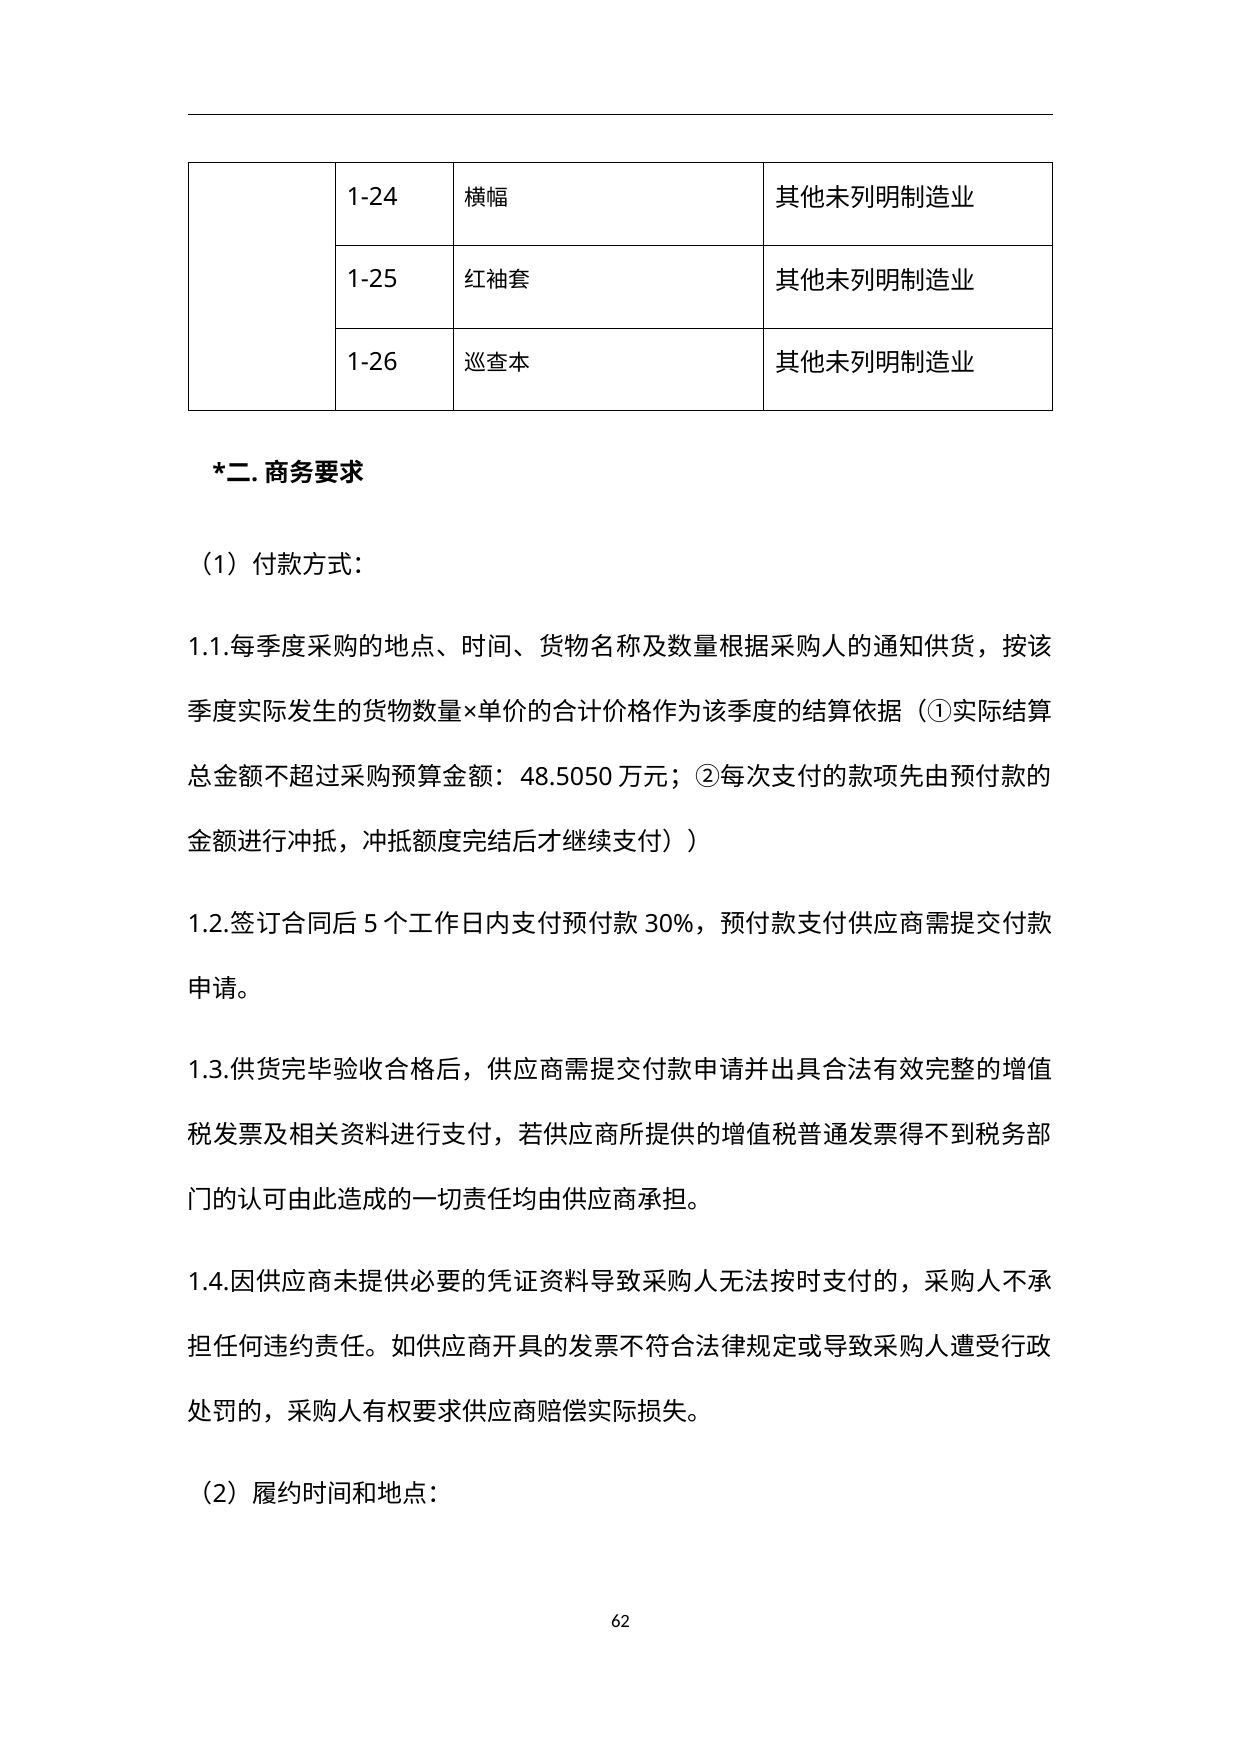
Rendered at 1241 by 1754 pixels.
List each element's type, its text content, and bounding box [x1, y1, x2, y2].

text 1.3.供货完毕验收合格后，供应商需提交付款申请并出具合法有效完整的增值税发票及相关资料进行支付，若供应商所提供的增值税普通发票得不到税务部门的认可由此造成的一切责任均由供应商承担。 [187, 1035, 1053, 1230]
text 1.1.每季度采购的地点、时间、货物名称及数量根据采购人的通知供货，按该季度实际发生的货物数量×单价的合计价格作为该季度的结算依据（①实际结算总金额不超过采购预算金额：48.5050万元；②每次支付的款项先由预付款的金额进行冲抵，冲抵额度完结后才继续支付）） [187, 612, 1053, 872]
table_cell 巡查本 [454, 329, 763, 410]
text （2）履约时间和地点： [187, 1459, 1053, 1524]
table_cell 1-25 [336, 246, 453, 327]
table_cell 横幅 [454, 163, 763, 245]
table_cell 其他未列明制造业 [764, 246, 1052, 327]
table_cell 其他未列明制造业 [764, 329, 1052, 410]
text 1.2.签订合同后5个工作日内支付预付款30%，预付款支付供应商需提交付款申请。 [187, 889, 1053, 1019]
text 1.4.因供应商未提供必要的凭证资料导致采购人无法按时支付的，采购人不承担任何违约责任。如供应商开具的发票不符合法律规定或导致采购人遭受行政处罚的，采购人有权要求供应商赔偿实际损失。 [187, 1247, 1053, 1442]
table_cell 其他未列明制造业 [764, 163, 1052, 245]
text （1）付款方式： [187, 530, 1053, 595]
table_cell 红袖套 [454, 246, 763, 327]
table_cell 1-24 [336, 163, 453, 245]
table_cell 1-26 [336, 329, 453, 410]
subtitle *二. 商务要求 [187, 438, 1053, 503]
